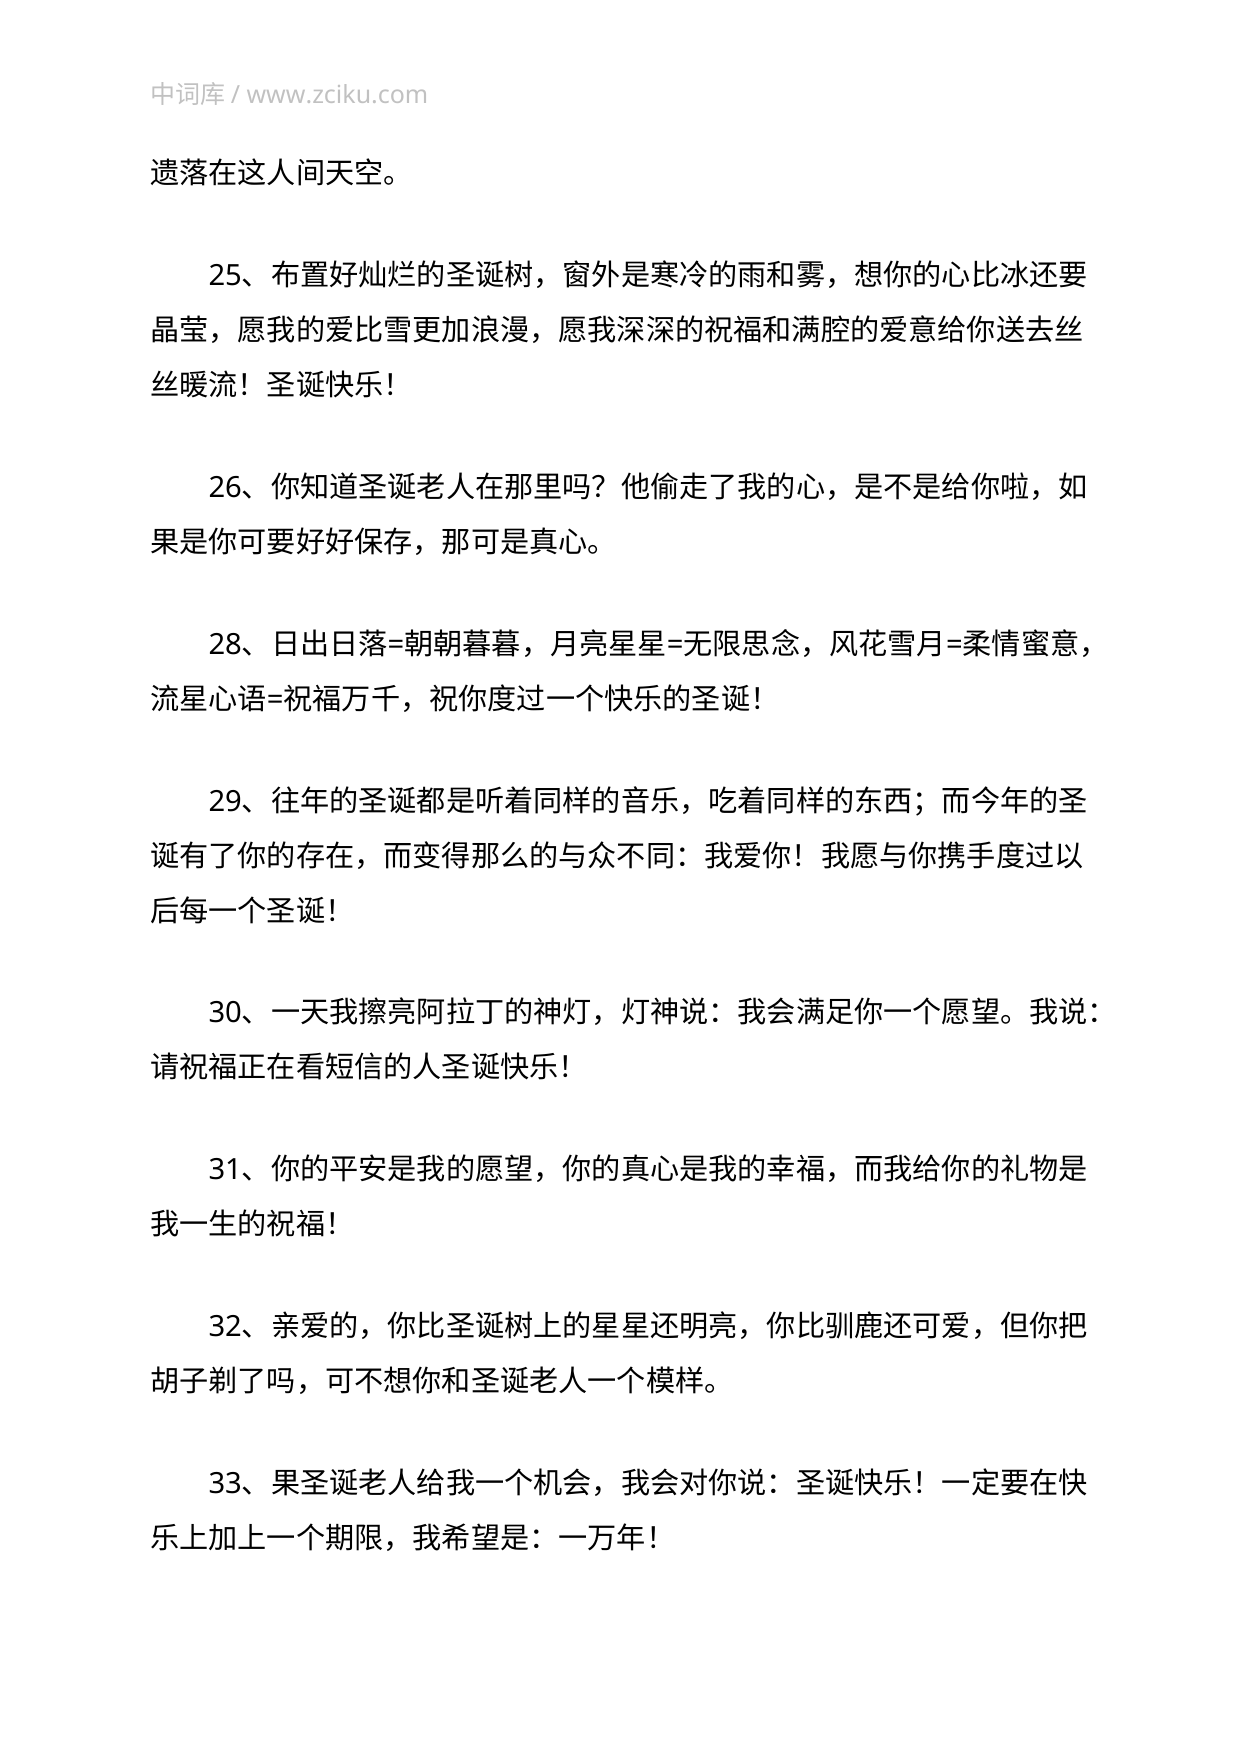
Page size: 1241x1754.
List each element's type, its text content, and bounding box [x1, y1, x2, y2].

text 31、你的平安是我的愿望，你的真心是我的幸福，而我给你的礼物是我一生的祝福！ [150, 1146, 1090, 1243]
text 26、你知道圣诞老人在那里吗？他偷走了我的心，是不是给你啦，如果是你可要好好保存，那可是真心。 [150, 463, 1090, 561]
text 28、日出日落=朝朝暮暮，月亮星星=无限思念，风花雪月=柔情蜜意，流星心语=祝福万千，祝你度过一个快乐的圣诞！ [150, 620, 1090, 718]
text 32、亲爱的，你比圣诞树上的星星还明亮，你比驯鹿还可爱，但你把胡子剃了吗，可不想你和圣诞老人一个模样。 [150, 1302, 1090, 1400]
text 30、一天我擦亮阿拉丁的神灯，灯神说：我会满足你一个愿望。我说：请祝福正在看短信的人圣诞快乐！ [150, 989, 1090, 1086]
text 25、布置好灿烂的圣诞树，窗外是寒冷的雨和雾，想你的心比冰还要晶莹，愿我的爱比雪更加浪漫，愿我深深的祝福和满腔的爱意给你送去丝丝暖流！圣诞快乐！ [150, 252, 1090, 404]
text 33、果圣诞老人给我一个机会，我会对你说：圣诞快乐！一定要在快乐上加上一个期限，我希望是：一万年！ [150, 1459, 1090, 1556]
text 29、往年的圣诞都是听着同样的音乐，吃着同样的东西；而今年的圣诞有了你的存在，而变得那么的与众不同：我爱你！我愿与你携手度过以后每一个圣诞！ [150, 777, 1090, 929]
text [150, 150, 1090, 192]
